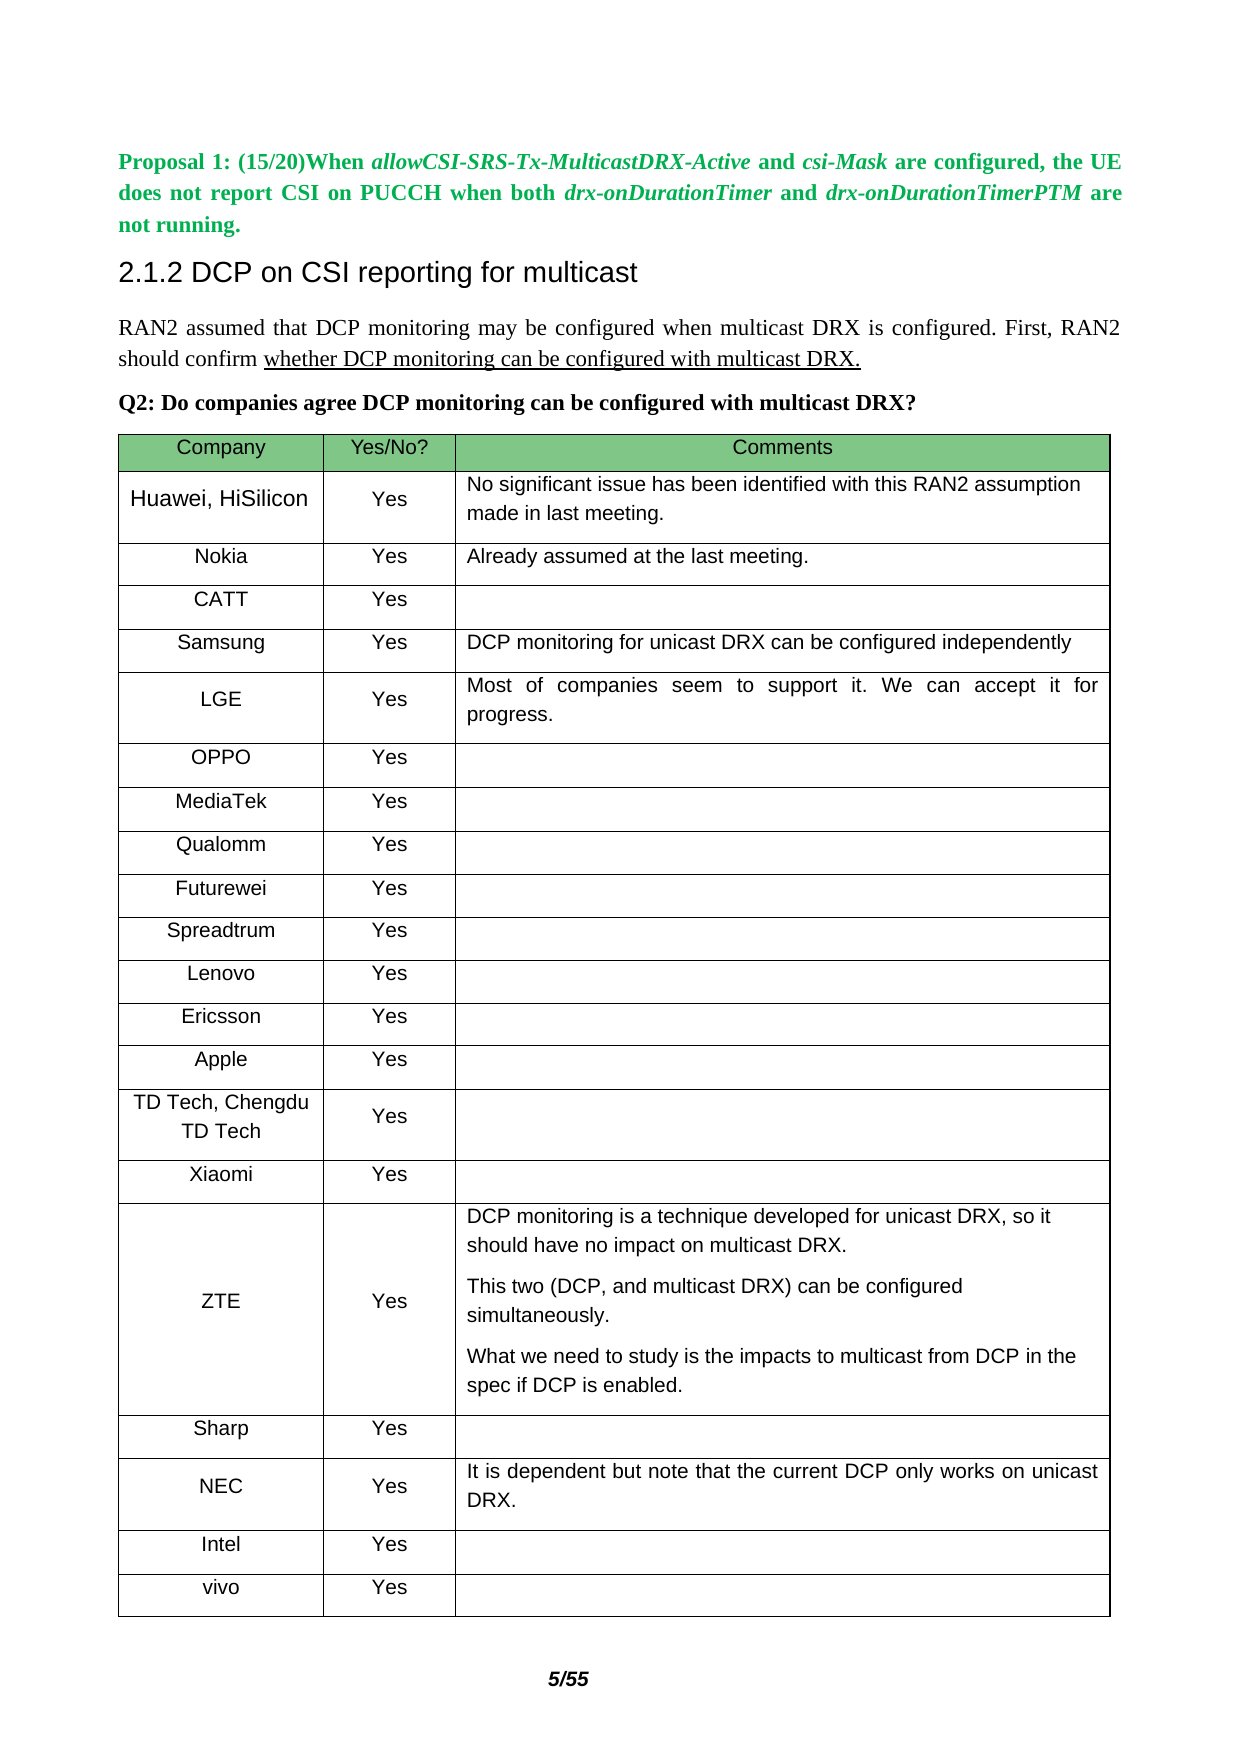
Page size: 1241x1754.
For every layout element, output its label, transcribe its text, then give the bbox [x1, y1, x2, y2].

table_cell Lenovo [119, 961, 323, 1002]
table_cell Yes [324, 1531, 455, 1573]
table_cell Yes [324, 875, 455, 917]
table_cell [456, 1575, 1109, 1616]
table_cell [456, 788, 1109, 831]
table_cell CATT [119, 586, 323, 629]
table_cell Yes [324, 1416, 455, 1458]
table_cell Already assumed at the last meeting. [456, 544, 1109, 585]
table_cell Qualomm [119, 832, 323, 874]
table_cell [456, 961, 1109, 1002]
table_cell ZTE [119, 1204, 323, 1414]
table_cell Yes [324, 1161, 455, 1203]
table_cell Apple [119, 1046, 323, 1089]
table_cell [456, 918, 1109, 960]
table_cell Intel [119, 1531, 323, 1573]
table_cell OPPO [119, 744, 323, 787]
table_cell Yes [324, 744, 455, 787]
table_cell [456, 586, 1109, 629]
table_cell Nokia [119, 544, 323, 585]
table_cell Yes [324, 586, 455, 629]
table_cell Yes [324, 918, 455, 960]
table_cell vivo [119, 1575, 323, 1616]
table_header Comments [456, 435, 1109, 471]
table_cell Spreadtrum [119, 918, 323, 960]
table_cell Yes [324, 1090, 455, 1160]
table_cell [456, 1046, 1109, 1089]
table_cell Yes [324, 1575, 455, 1616]
table_cell Yes [324, 961, 455, 1002]
table_cell Yes [324, 1004, 455, 1045]
text Proposal 1: (15/20)When allowCSI-SRS-Tx-MulticastDRX-Active and csi-Mask are configured, the UE does not report CSI on PUCCH when both drx-onDurationTimer and drx-onDurationTimerPTM are not running. [118, 148, 1122, 237]
table_cell Yes [324, 788, 455, 831]
text Q2: Do companies agree DCP monitoring can be configured with multicast DRX? [118, 389, 1122, 416]
table_cell Yes [324, 630, 455, 672]
table_cell Xiaomi [119, 1161, 323, 1203]
table_cell Yes [324, 673, 455, 743]
table_cell [456, 1161, 1109, 1203]
table_cell [456, 1531, 1109, 1573]
table_cell Futurewei [119, 875, 323, 917]
table_cell Most of companies seem to support it. We can accept it for progress. [456, 673, 1109, 743]
table_cell [456, 1090, 1109, 1160]
table_cell LGE [119, 673, 323, 743]
table_cell DCP monitoring is a technique developed for unicast DRX, so it should have no impact on multicast DRX. This two (DCP, and multicast DRX) can be configured simultaneously. What we need to study is the impacts to multicast from DCP in the spec if DCP is enabled. [456, 1204, 1109, 1414]
text RAN2 assumed that DCP monitoring may be configured when multicast DRX is configured. First, RAN2 should confirm whether DCP monitoring can be configured with multicast DRX. [118, 314, 1122, 372]
subtitle 2.1.2 DCP on CSI reporting for multicast [118, 255, 1122, 288]
table_cell Yes [324, 1046, 455, 1089]
table_cell [456, 1416, 1109, 1458]
table_cell TD Tech, Chengdu TD Tech [119, 1090, 323, 1160]
table_cell [456, 744, 1109, 787]
table_cell [456, 875, 1109, 917]
table_header Company [119, 435, 323, 471]
table_cell Sharp [119, 1416, 323, 1458]
table_cell Huawei, HiSilicon [119, 472, 323, 542]
table_cell It is dependent but note that the current DCP only works on unicast DRX. [456, 1459, 1109, 1530]
table_cell No significant issue has been identified with this RAN2 assumption made in last meeting. [456, 472, 1109, 542]
table_cell Yes [324, 544, 455, 585]
table_cell MediaTek [119, 788, 323, 831]
table_cell [456, 832, 1109, 874]
table_cell DCP monitoring for unicast DRX can be configured independently [456, 630, 1109, 672]
table_cell Samsung [119, 630, 323, 672]
table_cell Yes [324, 1459, 455, 1530]
table_cell [456, 1004, 1109, 1045]
table_cell Yes [324, 472, 455, 542]
table_cell NEC [119, 1459, 323, 1530]
table_cell Yes [324, 1204, 455, 1414]
table_cell Ericsson [119, 1004, 323, 1045]
table_header Yes/No? [324, 435, 455, 471]
table_cell Yes [324, 832, 455, 874]
